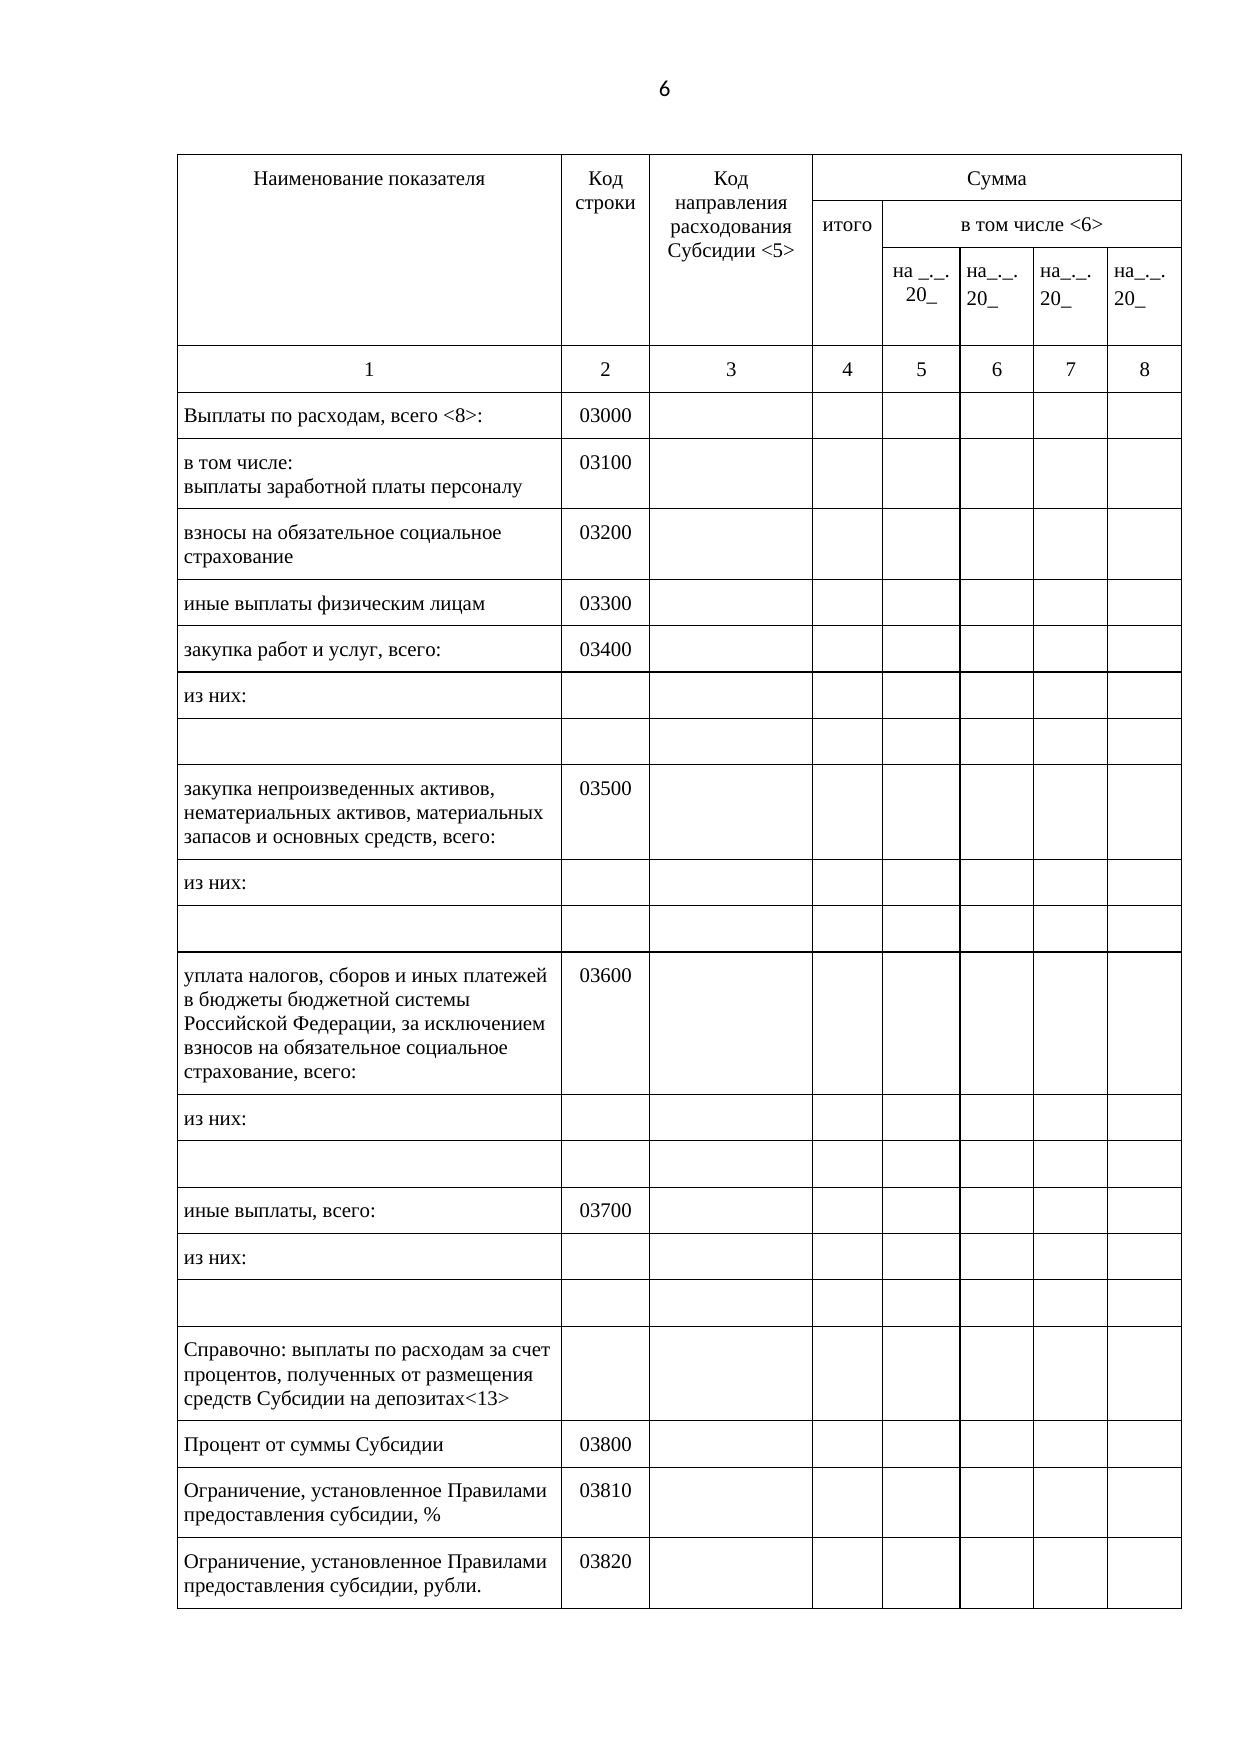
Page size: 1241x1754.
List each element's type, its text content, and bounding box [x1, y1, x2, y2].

table_cell [961, 1141, 1033, 1187]
table_cell [562, 673, 649, 718]
table_cell [961, 719, 1033, 764]
table_cell [650, 626, 812, 671]
table_cell 8 [1108, 346, 1181, 392]
table_cell [1034, 1421, 1107, 1467]
table_cell [1108, 580, 1181, 625]
table_cell [1034, 1280, 1107, 1326]
table_cell [562, 1095, 649, 1140]
table_cell [562, 860, 649, 905]
table_cell Выплаты по расходам, всего <8>: [178, 393, 561, 438]
table_cell [813, 1280, 882, 1326]
table_header Наименование показателя [178, 155, 561, 345]
table_cell [650, 1234, 812, 1279]
table_header Код направления расходования Субсидии <5> [650, 155, 812, 345]
table_cell 2 [562, 346, 649, 392]
table_cell взносы на обязательное социальное страхование [178, 509, 561, 579]
table_cell [1034, 626, 1107, 671]
table_cell [1108, 1280, 1181, 1326]
table_cell [961, 1538, 1033, 1607]
table_cell [813, 1234, 882, 1279]
table_cell [813, 673, 882, 718]
table_cell 03500 [562, 765, 649, 859]
table_cell [883, 860, 959, 905]
table_cell [813, 953, 882, 1094]
table_cell [1108, 906, 1181, 951]
table_cell [961, 1327, 1033, 1420]
table_cell [961, 673, 1033, 718]
table_cell 03200 [562, 509, 649, 579]
table_cell [1034, 1141, 1107, 1187]
table_cell [883, 765, 959, 859]
table_cell [883, 1188, 959, 1233]
table_cell [883, 1327, 959, 1420]
table_cell [961, 1280, 1033, 1326]
table_cell [650, 439, 812, 508]
table_cell [650, 765, 812, 859]
table_cell [650, 906, 812, 951]
table_cell 03400 [562, 626, 649, 671]
table_cell [813, 626, 882, 671]
table_cell из них: [178, 1095, 561, 1140]
table_cell [961, 765, 1033, 859]
table_cell [813, 765, 882, 859]
table_cell [650, 1141, 812, 1187]
table_cell [883, 580, 959, 625]
table_cell [1034, 1188, 1107, 1233]
table_cell [813, 1188, 882, 1233]
table_cell в том числе: выплаты заработной платы персоналу [178, 439, 561, 508]
table_cell [562, 1234, 649, 1279]
table_cell [813, 719, 882, 764]
table_cell [883, 626, 959, 671]
table_cell [813, 1095, 882, 1140]
table_cell [961, 860, 1033, 905]
table_cell [1034, 953, 1107, 1094]
table_cell [961, 1468, 1033, 1537]
table_cell [650, 1280, 812, 1326]
table_cell [883, 906, 959, 951]
table_cell [1034, 1468, 1107, 1537]
table_cell [1108, 765, 1181, 859]
table_cell 3 [650, 346, 812, 392]
table_cell [813, 1327, 882, 1420]
table_cell [1108, 1141, 1181, 1187]
table_cell [650, 1538, 812, 1607]
table_cell [961, 580, 1033, 625]
table_cell [961, 1188, 1033, 1233]
table_cell [1034, 1095, 1107, 1140]
table_cell [813, 393, 882, 438]
table_cell [562, 1327, 649, 1420]
table_cell [1108, 1234, 1181, 1279]
table_cell [1108, 439, 1181, 508]
table_cell Процент от суммы Субсидии [178, 1421, 561, 1467]
table_cell [883, 509, 959, 579]
table_cell на_._.20_ [1034, 248, 1107, 345]
table_cell [1034, 860, 1107, 905]
table_cell [562, 719, 649, 764]
table_cell [813, 860, 882, 905]
table_cell [961, 509, 1033, 579]
table_cell [650, 1327, 812, 1420]
table_cell [1108, 1327, 1181, 1420]
table_cell 03810 [562, 1468, 649, 1537]
table_cell [650, 1188, 812, 1233]
table_cell [1108, 626, 1181, 671]
table_cell [650, 1095, 812, 1140]
table_cell [813, 509, 882, 579]
table_cell из них: [178, 673, 561, 718]
table_cell [813, 1141, 882, 1187]
table_cell [883, 1141, 959, 1187]
table_cell [1034, 1538, 1107, 1607]
table_cell 03600 [562, 953, 649, 1094]
table_cell [883, 1421, 959, 1467]
table_cell [650, 719, 812, 764]
table_cell [883, 1234, 959, 1279]
table_cell [650, 1468, 812, 1537]
table_cell закупка непроизведенных активов, нематериальных активов, материальных запасов и основных средств, всего: [178, 765, 561, 859]
table_cell [961, 626, 1033, 671]
table_cell [813, 1468, 882, 1537]
table_cell [813, 1421, 882, 1467]
table_cell на _._. 20_ [883, 248, 959, 345]
table_cell итого [813, 201, 882, 345]
table_cell [883, 1468, 959, 1537]
table_cell [883, 439, 959, 508]
table_cell Ограничение, установленное Правилами предоставления субсидии, % [178, 1468, 561, 1537]
table_cell [1034, 765, 1107, 859]
table_cell [813, 439, 882, 508]
table_cell [650, 1421, 812, 1467]
table_cell [1108, 1538, 1181, 1607]
table_cell иные выплаты, всего: [178, 1188, 561, 1233]
table_cell [650, 953, 812, 1094]
table_cell [883, 719, 959, 764]
table_cell 03300 [562, 580, 649, 625]
table_cell [883, 393, 959, 438]
table_cell [961, 953, 1033, 1094]
table_cell из них: [178, 1234, 561, 1279]
table_cell [1108, 1095, 1181, 1140]
table_cell закупка работ и услуг, всего: [178, 626, 561, 671]
table_cell на_._.20_ [961, 248, 1033, 345]
table_cell [1034, 439, 1107, 508]
table_cell 03000 [562, 393, 649, 438]
table_cell [813, 1538, 882, 1607]
table_cell 4 [813, 346, 882, 392]
table_cell [650, 509, 812, 579]
table_cell [178, 719, 561, 764]
table_cell [883, 1280, 959, 1326]
table_cell [1034, 580, 1107, 625]
table_cell [178, 1141, 561, 1187]
table_cell [1108, 673, 1181, 718]
table_cell [1034, 1234, 1107, 1279]
table_cell [562, 1280, 649, 1326]
table_cell [1108, 953, 1181, 1094]
table_cell [1108, 719, 1181, 764]
table_cell 1 [178, 346, 561, 392]
table_cell [1108, 509, 1181, 579]
table_cell [1108, 1468, 1181, 1537]
table_cell [883, 673, 959, 718]
table_cell 03800 [562, 1421, 649, 1467]
table_cell в том числе <6> [883, 201, 1181, 247]
table_cell [650, 860, 812, 905]
table_cell [961, 1095, 1033, 1140]
table_cell Ограничение, установленное Правилами предоставления субсидии, рубли. [178, 1538, 561, 1607]
table_cell [813, 906, 882, 951]
table_cell [1108, 1421, 1181, 1467]
table_cell [961, 393, 1033, 438]
table_header Код строки [562, 155, 649, 345]
table_cell [178, 906, 561, 951]
table_cell [1034, 509, 1107, 579]
table_cell [961, 1421, 1033, 1467]
table_cell [883, 953, 959, 1094]
table_cell [650, 580, 812, 625]
table_cell [1034, 1327, 1107, 1420]
table_cell 7 [1034, 346, 1107, 392]
table_cell [1034, 393, 1107, 438]
table_cell 03820 [562, 1538, 649, 1607]
table_cell [813, 580, 882, 625]
table_cell [883, 1095, 959, 1140]
table_cell [178, 1280, 561, 1326]
table_cell на_._.20_ [1108, 248, 1181, 345]
table_cell 03100 [562, 439, 649, 508]
table_cell [961, 439, 1033, 508]
table_cell [1034, 673, 1107, 718]
table_cell [1108, 1188, 1181, 1233]
table_cell иные выплаты физическим лицам [178, 580, 561, 625]
table_cell Справочно: выплаты по расходам за счет процентов, полученных от размещения средств Субсидии на депозитах<13> [178, 1327, 561, 1420]
table_cell из них: [178, 860, 561, 905]
table_cell 03700 [562, 1188, 649, 1233]
table_cell [961, 906, 1033, 951]
table_cell [961, 1234, 1033, 1279]
table_cell [1108, 393, 1181, 438]
table_cell [562, 1141, 649, 1187]
table_cell [1034, 906, 1107, 951]
table_cell [650, 673, 812, 718]
table_cell [562, 906, 649, 951]
table_cell [883, 1538, 959, 1607]
table_cell [650, 393, 812, 438]
table_cell [1108, 860, 1181, 905]
table_cell 5 [883, 346, 959, 392]
table_header Сумма [813, 155, 1181, 200]
table_cell 6 [961, 346, 1033, 392]
table_cell уплата налогов, сборов и иных платежей в бюджеты бюджетной системы Российской Федерации, за исключением взносов на обязательное социальное страхование, всего: [178, 953, 561, 1094]
table_cell [1034, 719, 1107, 764]
